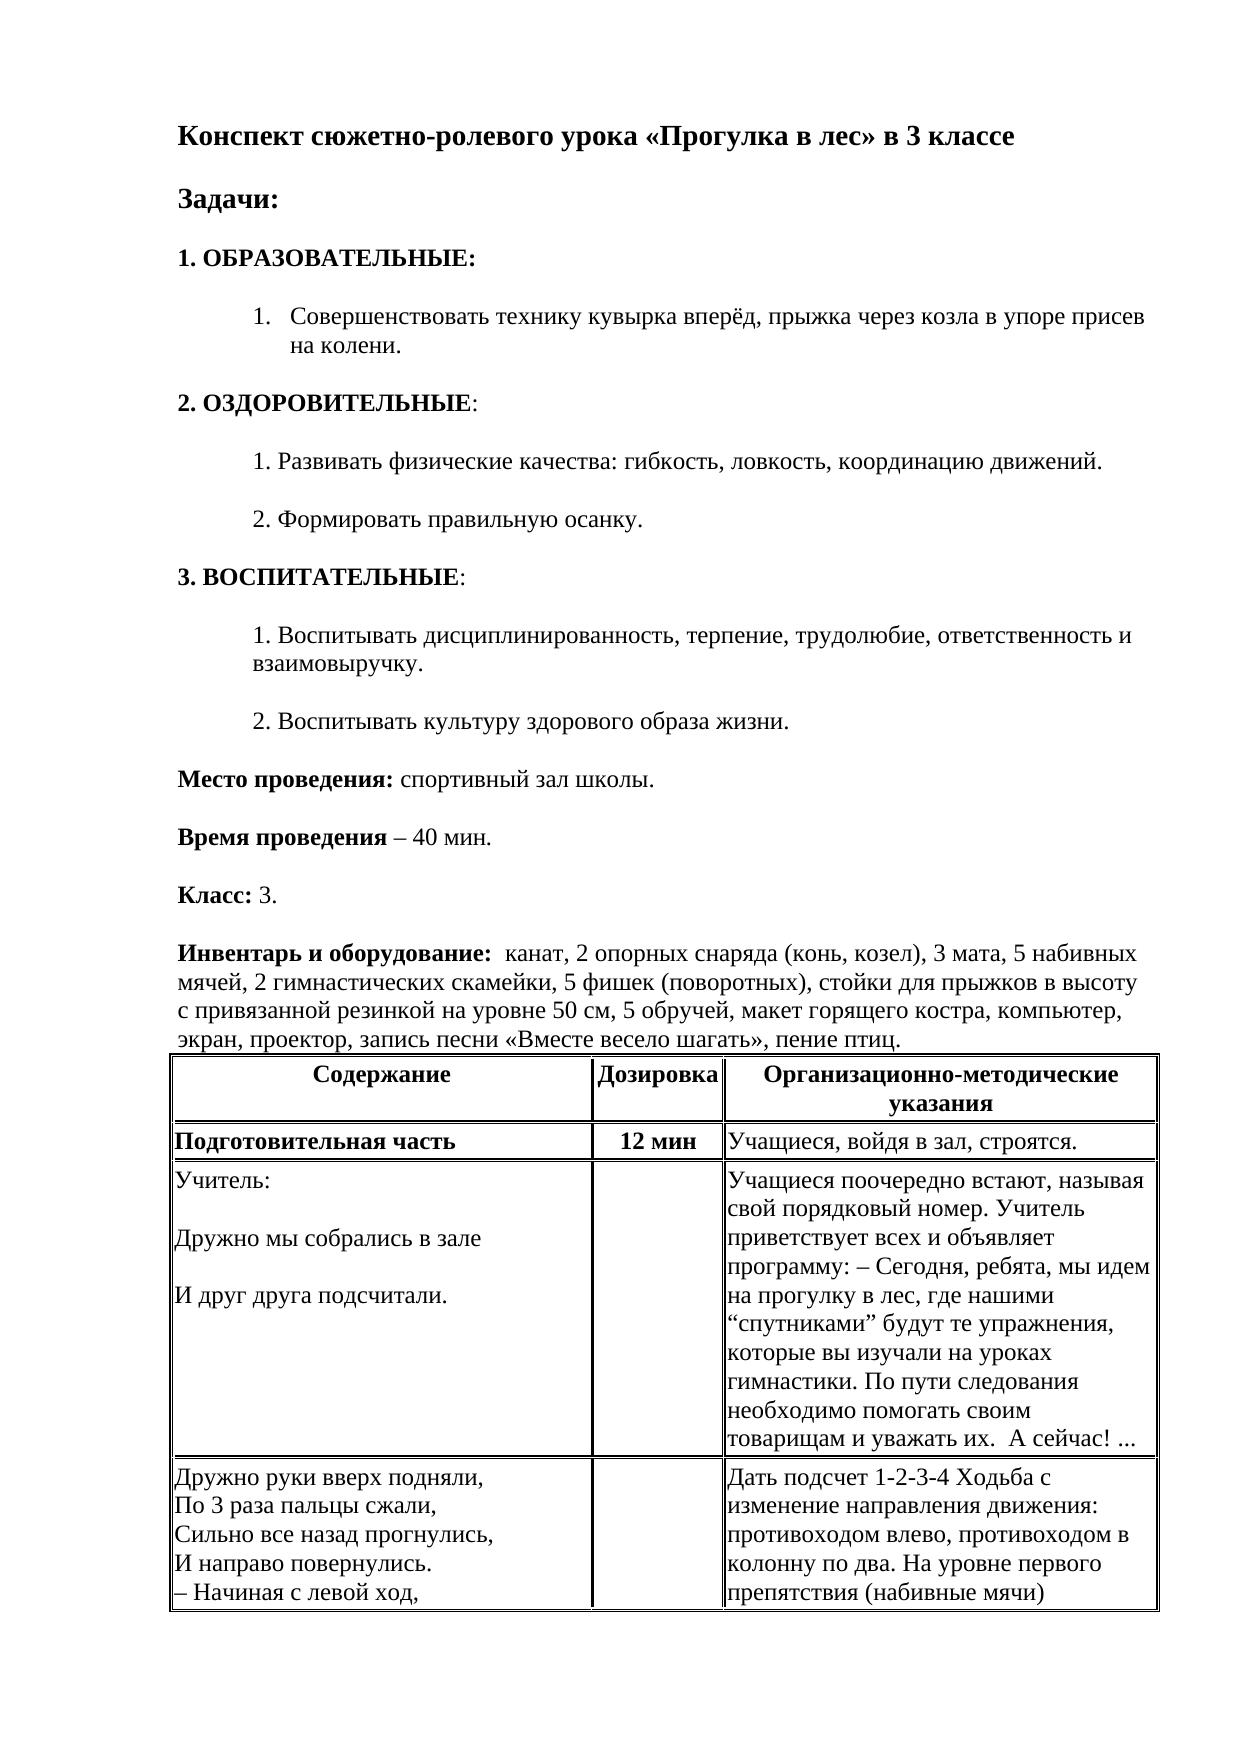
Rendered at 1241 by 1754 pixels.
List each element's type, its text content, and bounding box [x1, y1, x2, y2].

table_cell Учащиеся поочередно встают, называя свой порядковый номер. Учитель приветствует всех и объявляет программу: – Сегодня, ребята, мы идем на прогулку в лес, где нашими “спутниками” будут те упражнения, которые вы изучали на уроках гимнастики. По пути следования необходимо помогать своим товарищам и уважать их. А сейчас! ... [726, 1158, 1157, 1455]
table_cell Подготовительная часть [173, 1120, 591, 1158]
text 2. ОЗДОРОВИТЕЛЬНЫЕ: [177, 388, 1152, 417]
text Задачи: [177, 181, 1152, 214]
text 1. Воспитывать дисциплинированность, терпение, трудолюбие, ответственность и взаимовыручку. [252, 620, 1152, 677]
table_header Содержание [173, 1055, 592, 1120]
table_cell Учащиеся, войдя в зал, строятся. [726, 1120, 1157, 1158]
text Конспект сюжетно-ролевого урока «Прогулка в лес» в 3 классе [177, 118, 1152, 152]
text Инвентарь и оборудование: канат, 2 опорных снаряда (конь, козел), 3 мата, 5 набивных мячей, 2 гимнастических скамейки, 5 фишек (поворотных), стойки для прыжков в высоту с привязанной резинкой на уровне , 5 обручей, макет горящего костра, компьютер, экран, проектор, запись песни «Вместе весело шагать», пение птиц. [177, 938, 1152, 1053]
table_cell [724, 1455, 1157, 1608]
text 2. Формировать правильную осанку. [252, 504, 1152, 533]
text 2. Воспитывать культуру здорового образа жизни. [252, 706, 1152, 735]
list Совершенствовать технику кувырка вперёд, прыжка через козла в упоре присев на колени. [252, 301, 1152, 359]
text 1. Развивать физические качества: гибкость, ловкость, координацию движений. [252, 446, 1152, 475]
text 1. ОБРАЗОВАТЕЛЬНЫЕ: [177, 243, 1152, 272]
table_cell [594, 1162, 722, 1455]
text Место проведения: спортивный зал школы. [177, 764, 1152, 793]
text Класс: 3. [177, 880, 1152, 909]
table_cell [592, 1455, 724, 1608]
table_header Дозировка [592, 1055, 724, 1120]
table_cell Учитель: Дружно мы собрались в зале И друг друга подсчитали. [173, 1158, 591, 1455]
text 3. ВОСПИТАТЕЛЬНЫЕ: [177, 562, 1152, 591]
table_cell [173, 1455, 592, 1608]
table_cell 12 мин [594, 1124, 722, 1158]
table_header Организационно-методические указания [724, 1057, 1156, 1120]
text Время проведения – 40 мин. [177, 822, 1152, 851]
